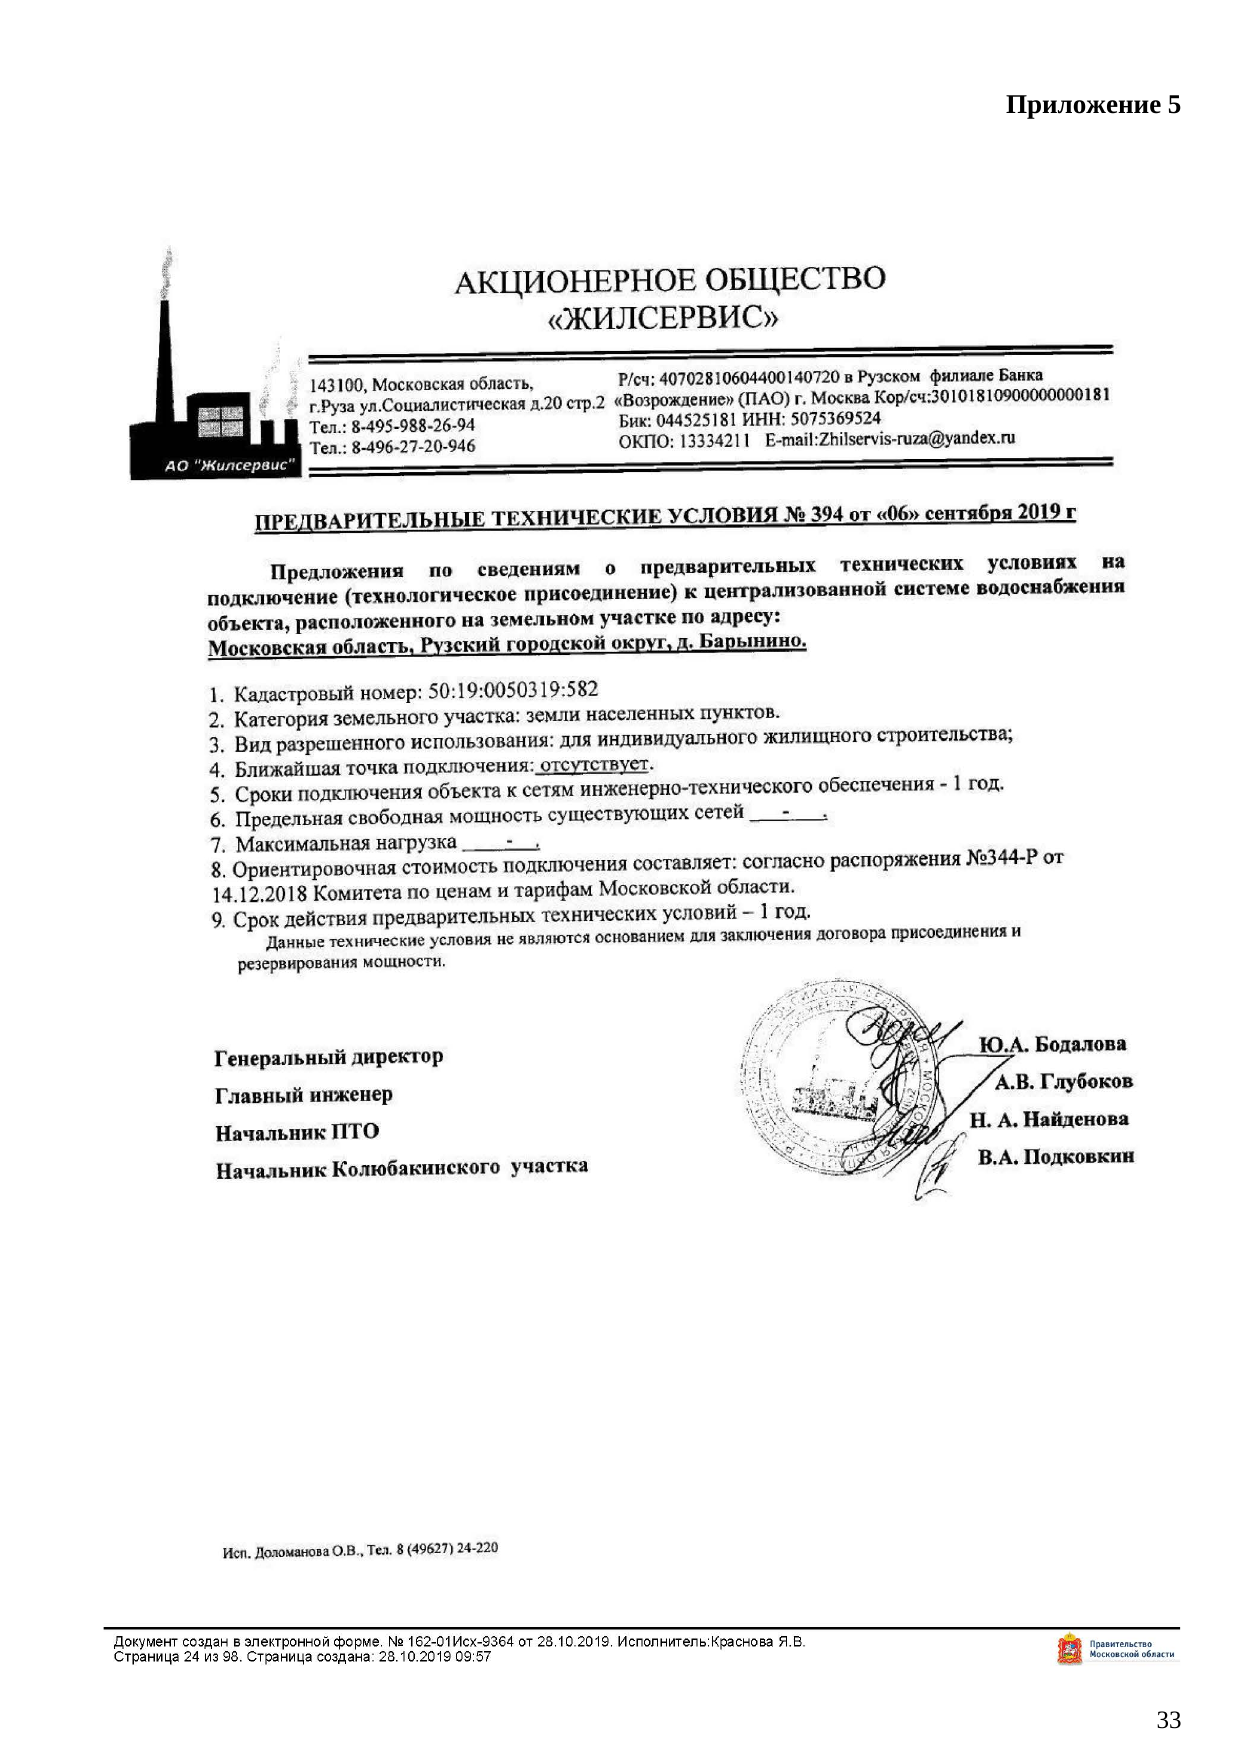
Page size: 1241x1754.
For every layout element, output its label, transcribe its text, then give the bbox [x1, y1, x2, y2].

picture [103, 154, 1181, 1679]
subtitle Приложение 5 [103, 89, 1181, 120]
